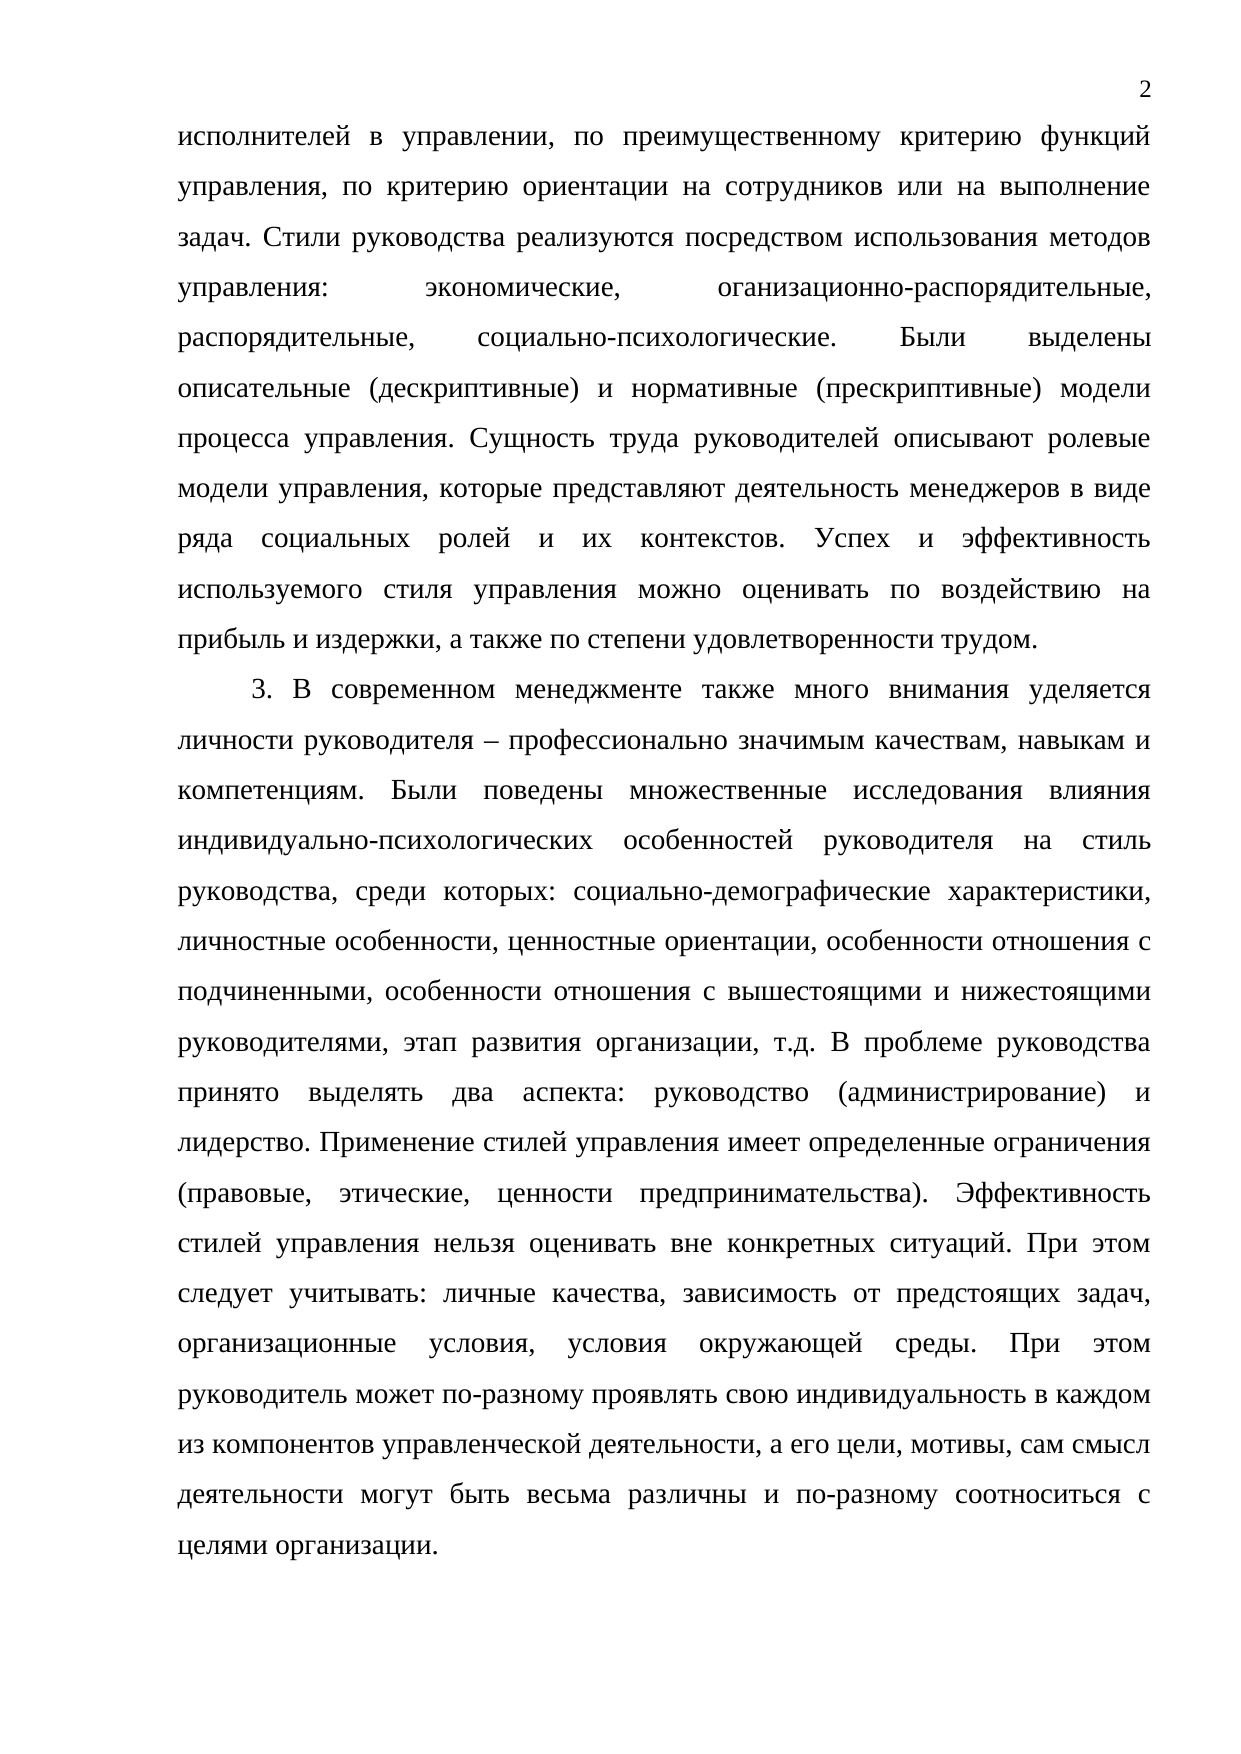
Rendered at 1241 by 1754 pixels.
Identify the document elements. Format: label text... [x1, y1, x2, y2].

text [177, 118, 1152, 655]
text 3. В современном менеджменте также много внимания уделяется личности руководителя – профессионально значимым качествам, навыкам и компетенциям. Были поведены множественные исследования влияния индивидуально-психологических особенностей руководителя на стиль руководства, среди которых: социально-демографические характеристики, личностные особенности, ценностные ориентации, особенности отношения с подчиненными, особенности отношения с вышестоящими и нижестоящими руководителями, этап развития организации, т.д. В проблеме руководства принято выделять два аспекта: руководство (администрирование) и лидерство. Применение стилей управления имеет определенные ограничения (правовые, этические, ценности предпринимательства). Эффективность стилей управления нельзя оценивать вне конкретных ситуаций. При этом следует учитывать: личные качества, зависимость от предстоящих задач, организационные условия, условия окружающей среды. При этом руководитель может по-разному проявлять свою индивидуальность в каждом из компонентов управленческой деятельности, а его цели, мотивы, сам смысл деятельности могут быть весьма различны и по-разному соотноситься с целями организации. [177, 672, 1152, 1560]
